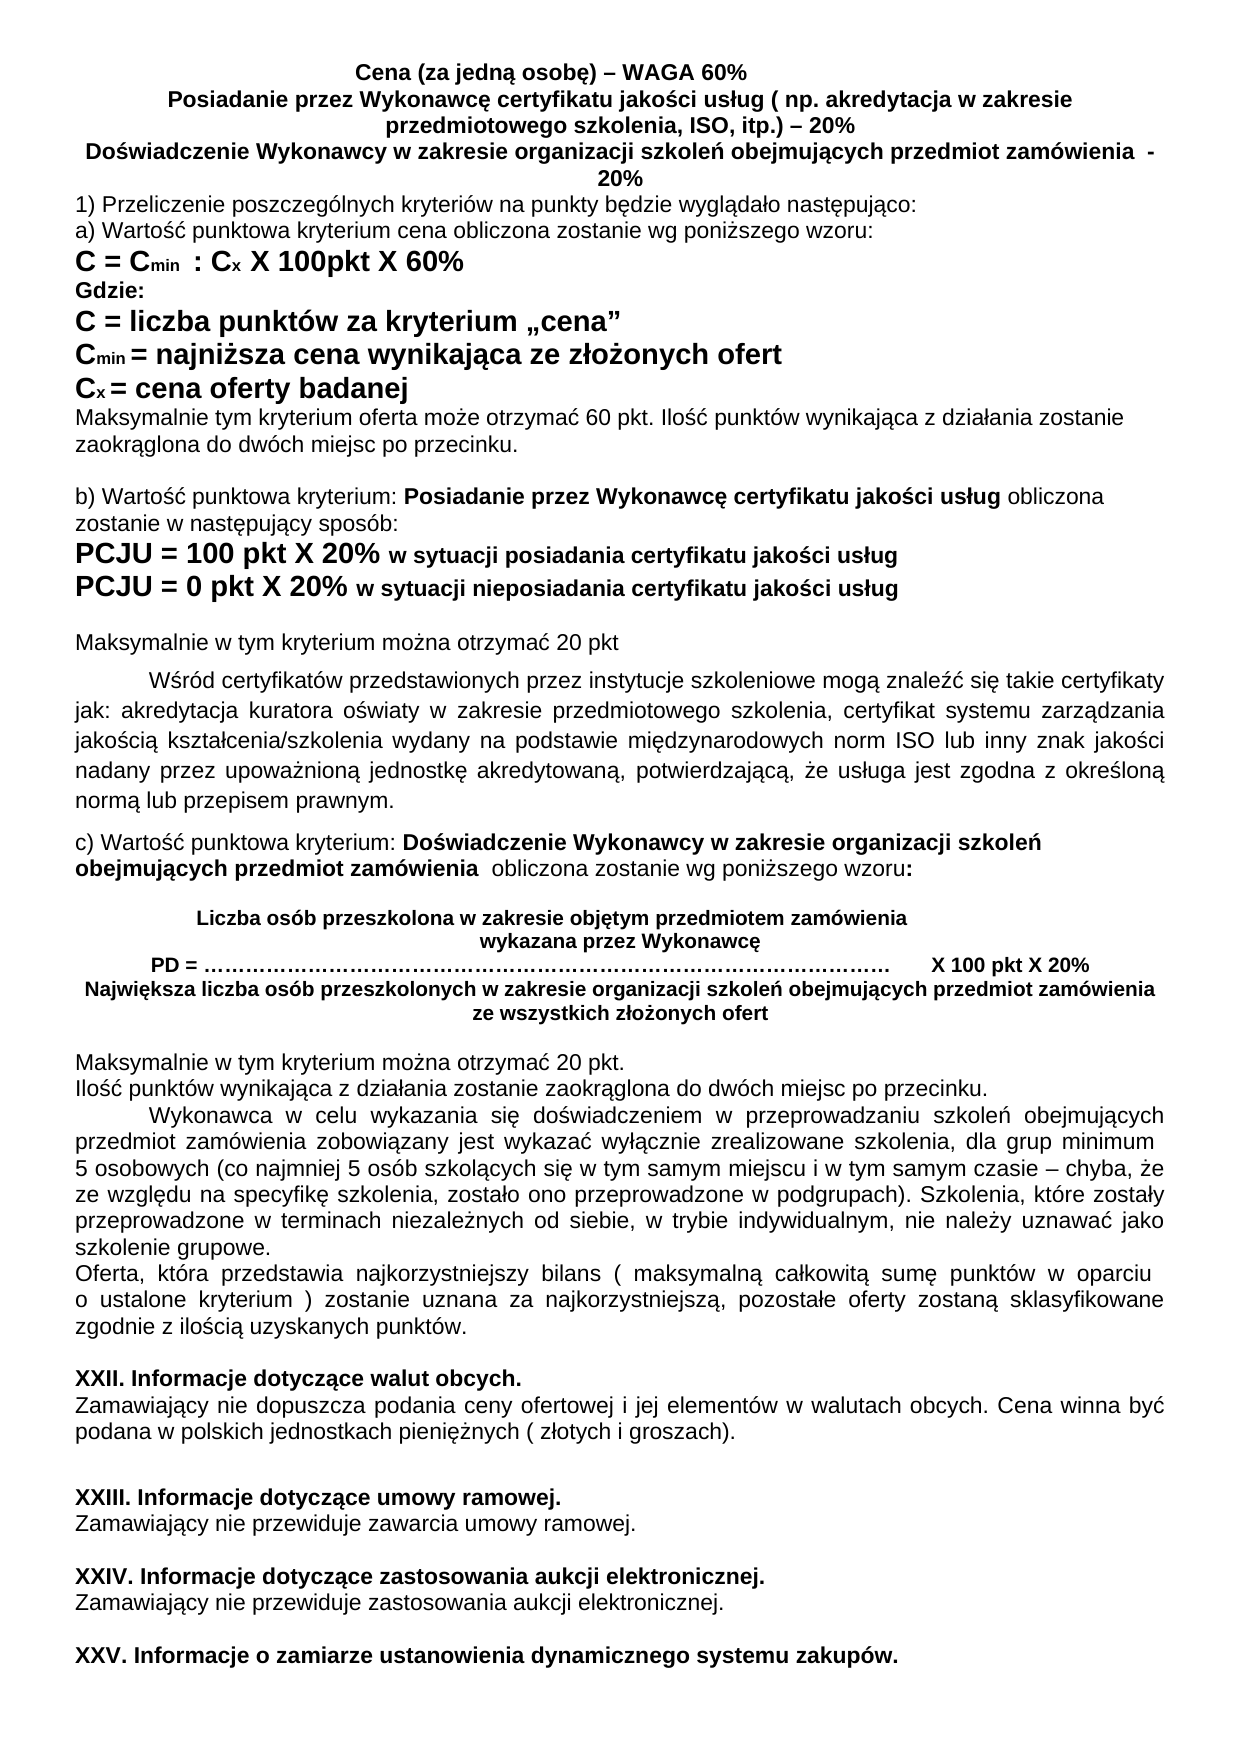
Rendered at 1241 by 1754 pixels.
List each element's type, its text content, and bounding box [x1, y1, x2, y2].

text PCJU = 0 pkt X 20% w sytuacji nieposiadania certyfikatu jakości usług [75, 569, 1165, 603]
text C = Cmin : Cx X 100pkt X 60% [75, 244, 1165, 277]
text a) Wartość punktowa kryterium cena obliczona zostanie wg poniższego wzoru: [75, 217, 1165, 244]
text Zamawiający nie dopuszcza podania ceny ofertowej i jej elementów w walutach obcych. Cena winna być podana w polskich jednostkach pieniężnych ( złotych i groszach). [75, 1392, 1165, 1444]
text Zamawiający nie przewiduje zastosowania aukcji elektronicznej. [75, 1589, 1165, 1616]
text Maksymalnie tym kryterium oferta może otrzymać 60 pkt. Ilość punktów wynikająca z działania zostanie zaokrąglona do dwóch miejsc po przecinku. [75, 404, 1165, 457]
text Cx = cena oferty badanej [75, 371, 1165, 404]
text Maksymalnie w tym kryterium można otrzymać 20 pkt [75, 629, 1165, 656]
text Największa liczba osób przeszkolonych w zakresie organizacji szkoleń obejmujących przedmiot zamówienia [75, 977, 1165, 1001]
text Maksymalnie w tym kryterium można otrzymać 20 pkt. [75, 1049, 1165, 1075]
text XXIV. Informacje dotyczące zastosowania aukcji elektronicznej. [75, 1563, 1165, 1589]
text Oferta, która przedstawia najkorzystniejszy bilans ( maksymalną całkowitą sumę punktów w oparciu o ustalone kryterium ) zostanie uznana za najkorzystniejszą, pozostałe oferty zostaną sklasyfikowane zgodnie z ilością uzyskanych punktów. [75, 1260, 1165, 1339]
text PD = ……………………………………………………………………………………… X 100 pkt X 20% [75, 953, 1165, 977]
text ze wszystkich złożonych ofert [75, 1001, 1165, 1025]
text Cmin = najniższa cena wynikająca ze złożonych ofert [75, 337, 1165, 371]
text XXII. Informacje dotyczące walut obcych. [75, 1365, 1165, 1392]
text Doświadczenie Wykonawcy w zakresie organizacji szkoleń obejmujących przedmiot zamówienia - 20% [75, 138, 1165, 191]
text Ilość punktów wynikająca z działania zostanie zaokrąglona do dwóch miejsc po przecinku. [75, 1075, 1165, 1102]
text Posiadanie przez Wykonawcę certyfikatu jakości usług ( np. akredytacja w zakresie przedmiotowego szkolenia, ISO, itp.) – 20% [75, 86, 1165, 138]
text c) Wartość punktowa kryterium: Doświadczenie Wykonawcy w zakresie organizacji szkoleń obejmujących przedmiot zamówienia obliczona zostanie wg poniższego wzoru: Liczba osób przeszkolona w zakresie objętym przedmiotem zamówienia [75, 829, 1165, 929]
text Wykonawca w celu wykazania się doświadczeniem w przeprowadzaniu szkoleń obejmujących przedmiot zamówienia zobowiązany jest wykazać wyłącznie zrealizowane szkolenia, dla grup minimum 5 osobowych (co najmniej 5 osób szkolących się w tym samym miejscu i w tym samym czasie – chyba, że ze względu na specyfikę szkolenia, zostało ono przeprowadzone w podgrupach). Szkolenia, które zostały przeprowadzone w terminach niezależnych od siebie, w trybie indywidualnym, nie należy uznawać jako szkolenie grupowe. [75, 1102, 1165, 1260]
text Cena (za jedną osobę) – WAGA 60% [75, 59, 1165, 86]
text Wśród certyfikatów przedstawionych przez instytucje szkoleniowe mogą znaleźć się takie certyfikaty jak: akredytacja kuratora oświaty w zakresie przedmiotowego szkolenia, certyfikat systemu zarządzania jakością kształcenia/szkolenia wydany na podstawie międzynarodowych norm ISO lub inny znak jakości nadany przez upoważnioną jednostkę akredytowaną, potwierdzającą, że usługa jest zgodna z określoną normą lub przepisem prawnym. [75, 667, 1165, 814]
text PCJU = 100 pkt X 20% w sytuacji posiadania certyfikatu jakości usług [75, 536, 1165, 569]
text C = liczba punktów za kryterium „cena” [75, 303, 1165, 337]
text XXIII. Informacje dotyczące umowy ramowej. [75, 1484, 1165, 1510]
text b) Wartość punktowa kryterium: Posiadanie przez Wykonawcę certyfikatu jakości usług obliczona zostanie w następujący sposób: [75, 483, 1165, 536]
text Zamawiający nie przewiduje zawarcia umowy ramowej. [75, 1510, 1165, 1537]
text wykazana przez Wykonawcę [75, 929, 1165, 953]
text Gdzie: [75, 277, 1165, 303]
text XXV. Informacje o zamiarze ustanowienia dynamicznego systemu zakupów. [75, 1642, 1165, 1668]
text 1) Przeliczenie poszczególnych kryteriów na punkty będzie wyglądało następująco: [75, 191, 1165, 217]
